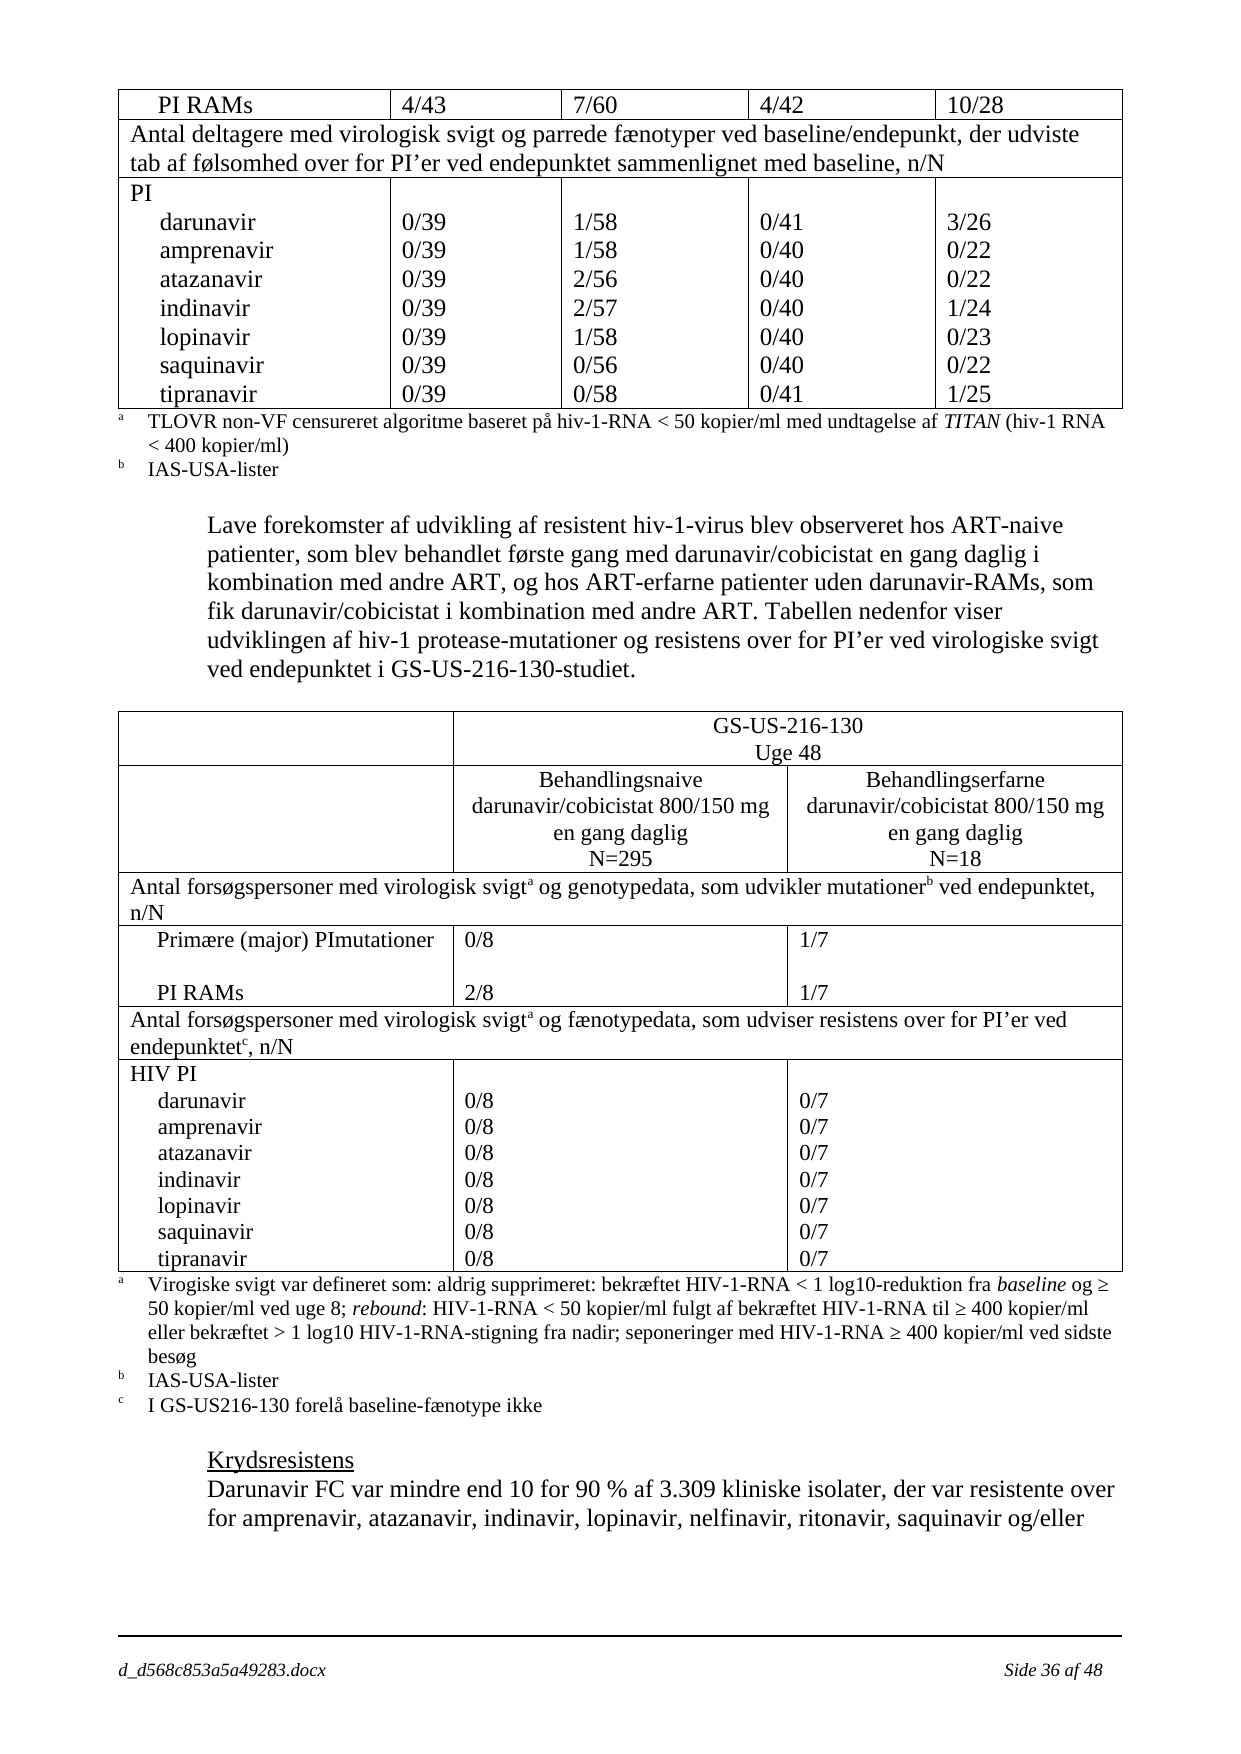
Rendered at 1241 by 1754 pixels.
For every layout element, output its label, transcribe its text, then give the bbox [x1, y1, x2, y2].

text a Virogiske svigt var defineret som: aldrig supprimeret: bekræftet HIV-1-RNA < 1 log10-reduktion fra baseline og ≥ 50 kopier/ml ved uge 8; rebound: HIV-1-RNA < 50 kopier/ml fulgt af bekræftet HIV-1-RNA til ≥ 400 kopier/ml eller bekræftet > 1 log10 HIV-1-RNA-stigning fra nadir; seponeringer med HIV-1-RNA ≥ 400 kopier/ml ved sidste besøg [118, 1272, 1122, 1368]
table_cell Behandlingserfarne darunavir/cobicistat 800/150 mg en gang daglig N=18 [788, 766, 1122, 872]
text Lave forekomster af udvikling af resistent hiv-1-virus blev observeret hos ART-naive patienter, som blev behandlet første gang med darunavir/cobicistat en gang daglig i kombination med andre ART, og hos ART-erfarne patienter uden darunavir-RAMs, som fik darunavir/cobicistat i kombination med andre ART. Tabellen nedenfor viser udviklingen af hiv-1 protease-mutationer og resistens over for PI’er ved virologiske svigt ved endepunktet i GS-US-216-130-studiet. [207, 510, 1122, 682]
table_cell 0/41 0/40 0/40 0/40 0/40 0/40 0/41 [749, 178, 935, 408]
table_cell Antal forsøgspersoner med virologisk svigta og fænotypedata, som udviser resistens over for PI’er ved endepunktetc, n/N [119, 1007, 1122, 1059]
text a TLOVR non-VF censureret algoritme baseret på hiv-1-RNA < 50 kopier/ml med undtagelse af TITAN (hiv-1 RNA < 400 kopier/ml) [118, 409, 1122, 457]
text b IAS-USA-lister [118, 457, 1122, 481]
table_cell 1/7 1/7 [788, 926, 1122, 1006]
table_cell 0/8 2/8 [454, 926, 787, 1006]
table_header GS-US-216-130 Uge 48 [454, 712, 1122, 765]
table_cell Behandlingsnaive darunavir/cobicistat 800/150 mg en gang daglig N=295 [454, 766, 787, 872]
table_cell 0/39 0/39 0/39 0/39 0/39 0/39 0/39 [391, 178, 561, 408]
table_header [119, 712, 453, 765]
table_cell [119, 766, 453, 872]
table_cell PI darunavir amprenavir atazanavir indinavir lopinavir saquinavir tipranavir [119, 178, 390, 408]
table_cell HIV PI darunavir amprenavir atazanavir indinavir lopinavir saquinavir tipranavir [119, 1060, 453, 1271]
table_cell 0/8 0/8 0/8 0/8 0/8 0/8 0/8 [454, 1060, 787, 1271]
table_cell Antal deltagere med virologisk svigt og parrede fænotyper ved baseline/endepunkt, der udviste tab af følsomhed over for PI’er ved endepunktet sammenlignet med baseline, n/N [119, 120, 1122, 177]
table_cell 1/58 1/58 2/56 2/57 1/58 0/56 0/58 [562, 178, 748, 408]
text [207, 1474, 1122, 1532]
text Krydsresistens [207, 1445, 1122, 1474]
table_cell 3/26 0/22 0/22 1/24 0/23 0/22 1/25 [936, 178, 1122, 408]
table_cell Antal forsøgspersoner med virologisk svigta og genotypedata, som udvikler mutationerb ved endepunktet, n/N [119, 873, 1122, 925]
text b IAS-USA-lister [118, 1368, 1122, 1392]
text c I GS-US216-130 forelå baseline-fænotype ikke [118, 1392, 1122, 1417]
table_cell 0/42 4/42 [749, 90, 935, 118]
table_cell 0/7 0/7 0/7 0/7 0/7 0/7 0/7 [788, 1060, 1122, 1271]
table_cell 0/43 4/43 [391, 90, 561, 118]
table_cell 1/60 7/60 [562, 90, 748, 118]
table_cell Primære (major) PImutationer PI RAMs [119, 926, 453, 1006]
table_cell 6/28 10/28 [936, 90, 1122, 118]
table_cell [119, 90, 390, 118]
